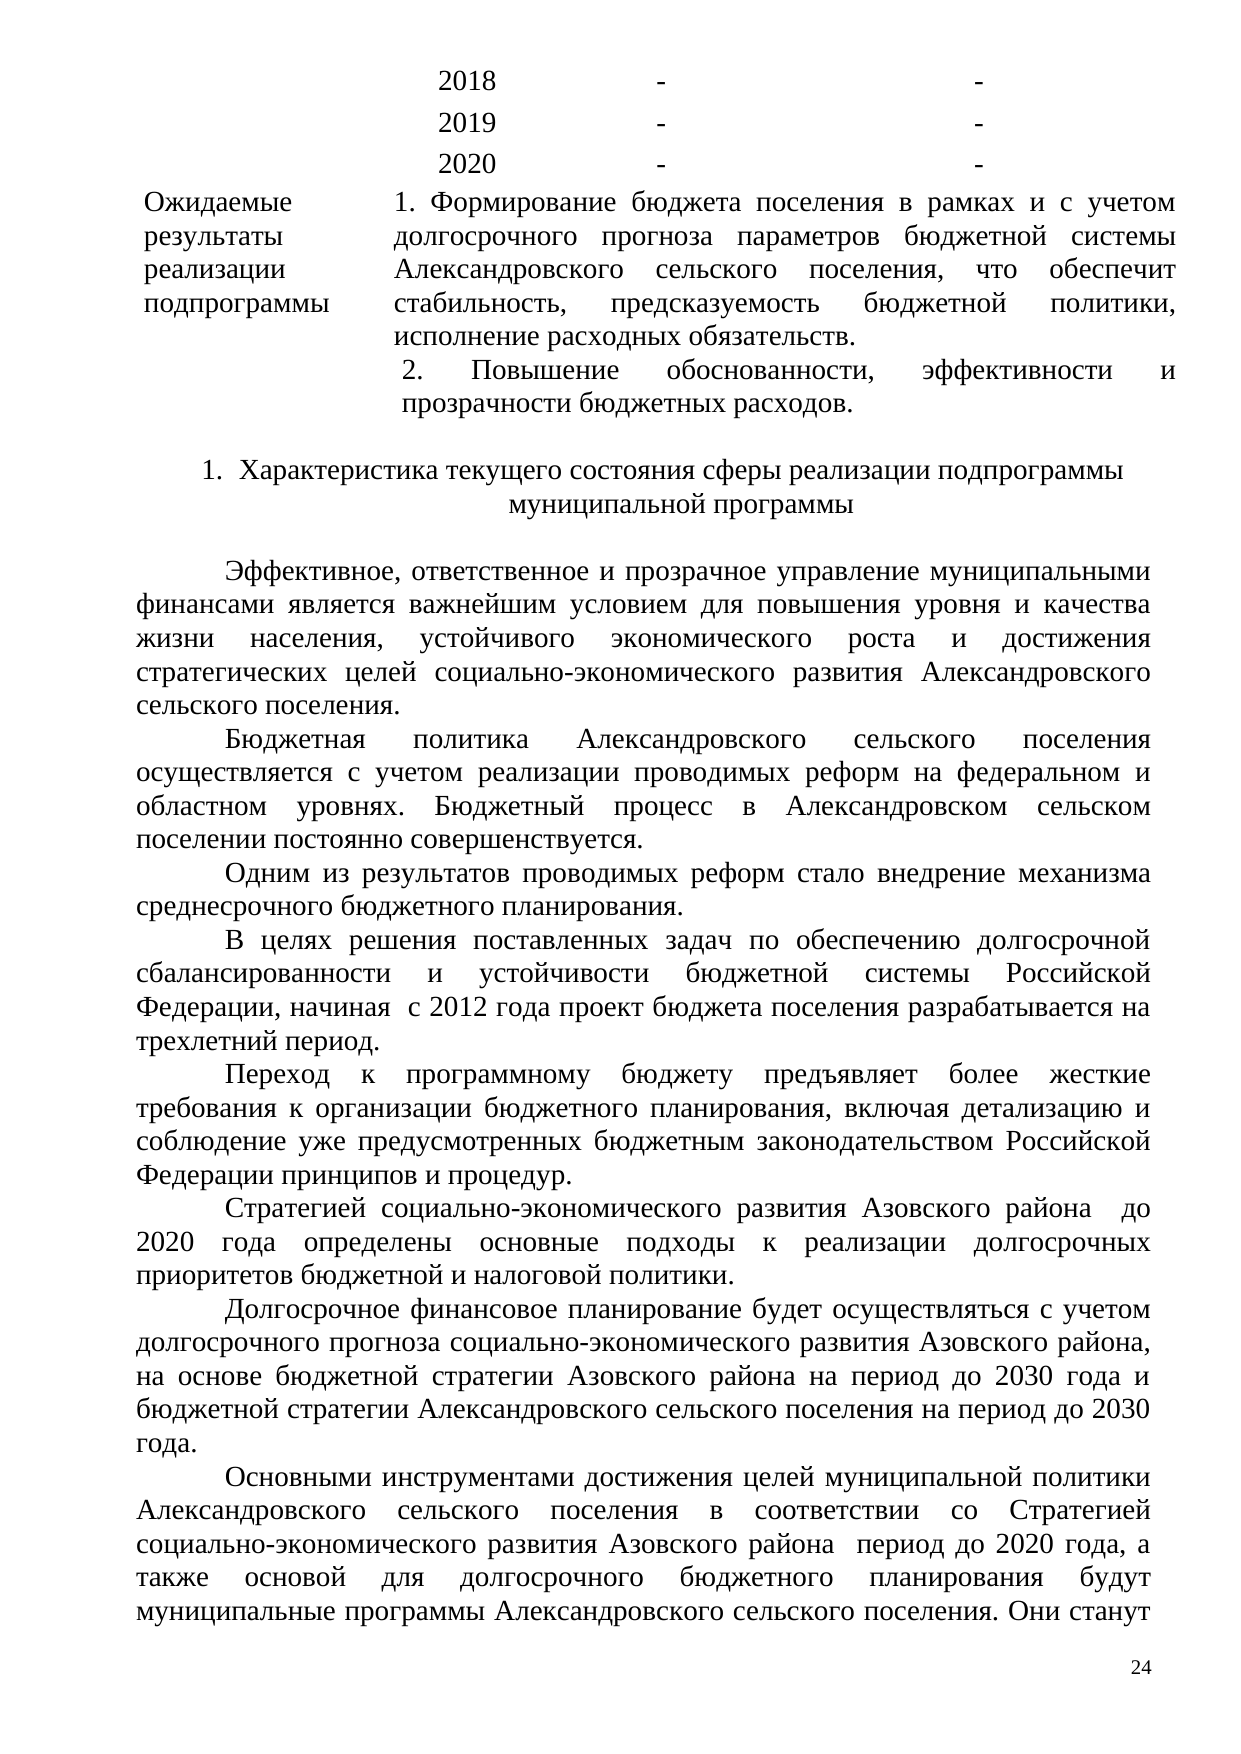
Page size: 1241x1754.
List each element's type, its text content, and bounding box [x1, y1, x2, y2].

text Эффективное, ответственное и прозрачное управление муниципальными финансами является важнейшим условием для повышения уровня и качества жизни населения, устойчивого экономического роста и достижения стратегических целей социально-экономического развития Александровского сельского поселения. [136, 553, 1152, 721]
table_cell - [548, 143, 773, 184]
table_cell - [548, 59, 773, 101]
table_cell - [548, 101, 773, 142]
text Одним из результатов проводимых реформ стало внедрение механизма среднесрочного бюджетного планирования. [136, 855, 1152, 922]
table_cell 2020 [386, 143, 548, 184]
table_cell - [773, 101, 1184, 142]
table_cell 1. Формирование бюджета поселения в рамках и с учетом долгосрочного прогноза параметров бюджетной системы Александровского сельского поселения, что обеспечит стабильность, предсказуемость бюджетной политики, исполнение расходных обязательств. 2. Повышение обоснованности, эффективности и прозрачности бюджетных расходов. [386, 184, 1184, 419]
text Долгосрочное финансовое планирование будет осуществляться с учетом долгосрочного прогноза социально-экономического развития Азовского района, на основе бюджетной стратегии Азовского района на период до 2030 года и бюджетной стратегии Александровского сельского поселения на период до 2030 года. [136, 1291, 1152, 1459]
table_cell Ожидаемые результаты реализации подпрограммы [136, 184, 386, 419]
table_cell - [773, 59, 1184, 101]
text Переход к программному бюджету предъявляет более жесткие требования к организации бюджетного планирования, включая детализацию и соблюдение уже предусмотренных бюджетным законодательством Российской Федерации принципов и процедур. [136, 1056, 1152, 1190]
list Характеристика текущего состояния сферы реализации подпрограммы муниципальной программы [173, 452, 1152, 519]
text Бюджетная политика Александровского сельского поселения осуществляется с учетом реализации проводимых реформ на федеральном и областном уровнях. Бюджетный процесс в Александровском сельском поселении постоянно совершенствуется. [136, 721, 1152, 855]
table_cell - [773, 143, 1184, 184]
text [136, 1459, 1152, 1626]
table_cell 2018 [386, 59, 548, 101]
table_cell 2019 [386, 101, 548, 142]
text Стратегией социально-экономического развития Азовского района до 2020 года определены основные подходы к реализации долгосрочных приоритетов бюджетной и налоговой политики. [136, 1190, 1152, 1291]
text В целях решения поставленных задач по обеспечению долгосрочной сбалансированности и устойчивости бюджетной системы Российской Федерации, начиная с 2012 года проект бюджета поселения разрабатывается на трехлетний период. [136, 922, 1152, 1056]
